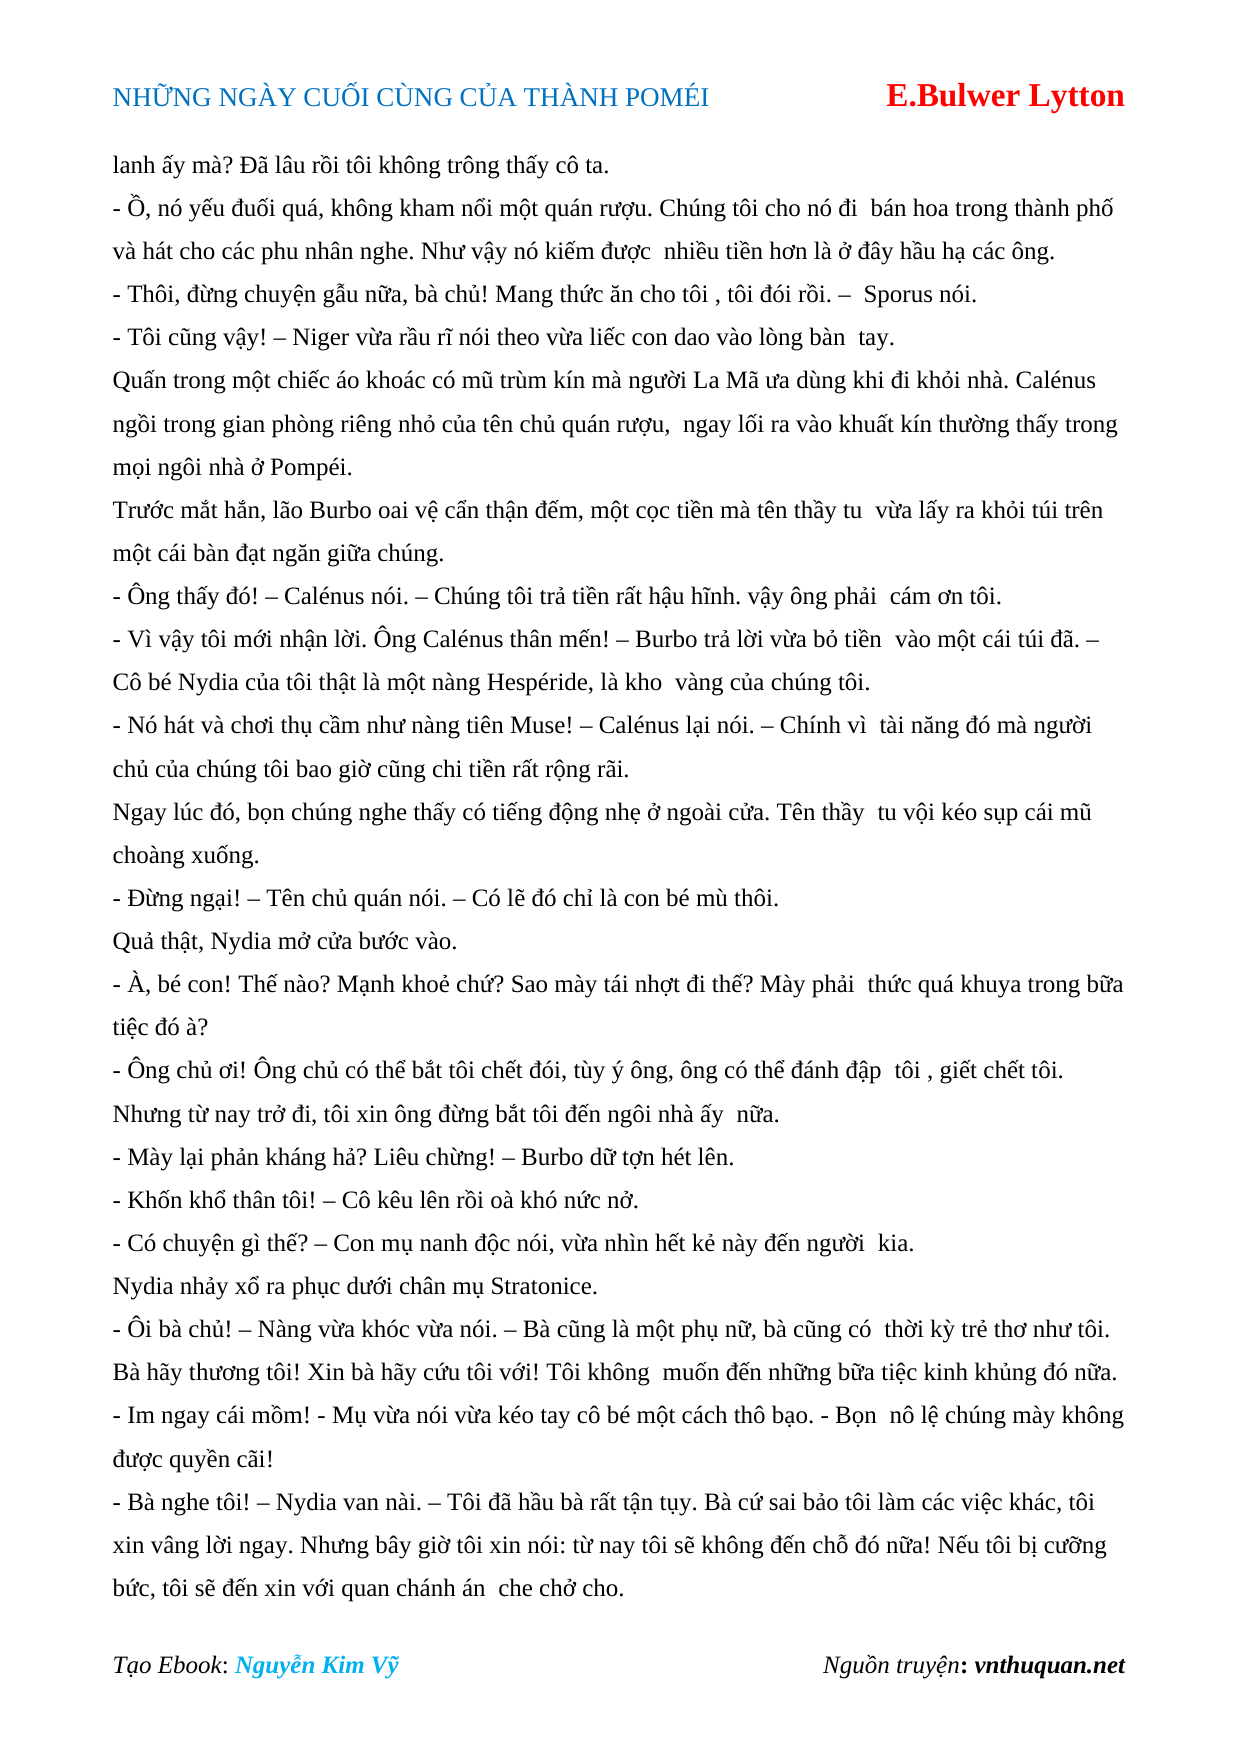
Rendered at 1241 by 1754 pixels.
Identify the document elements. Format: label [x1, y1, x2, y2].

text [112, 150, 1128, 1602]
